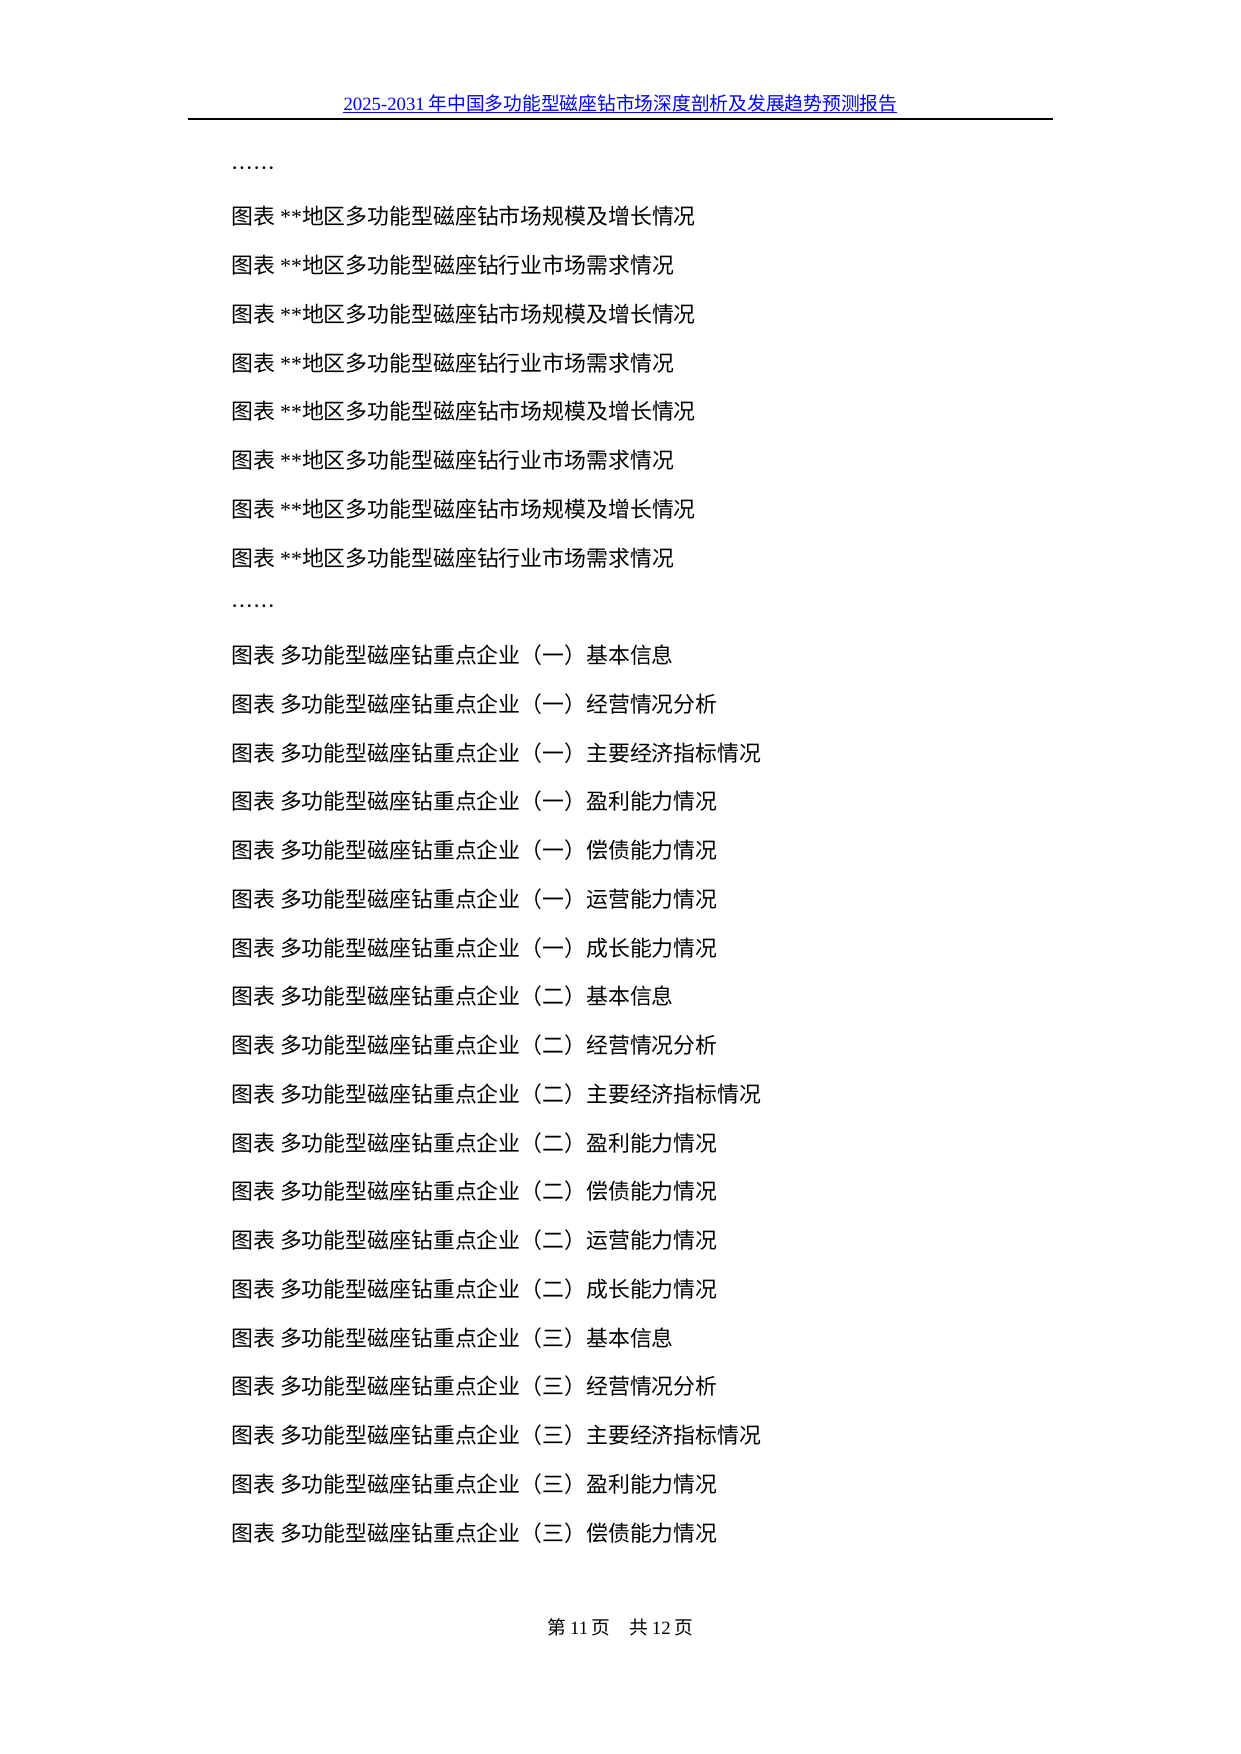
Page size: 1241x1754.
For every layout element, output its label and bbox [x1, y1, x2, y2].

text [187, 150, 1053, 1548]
